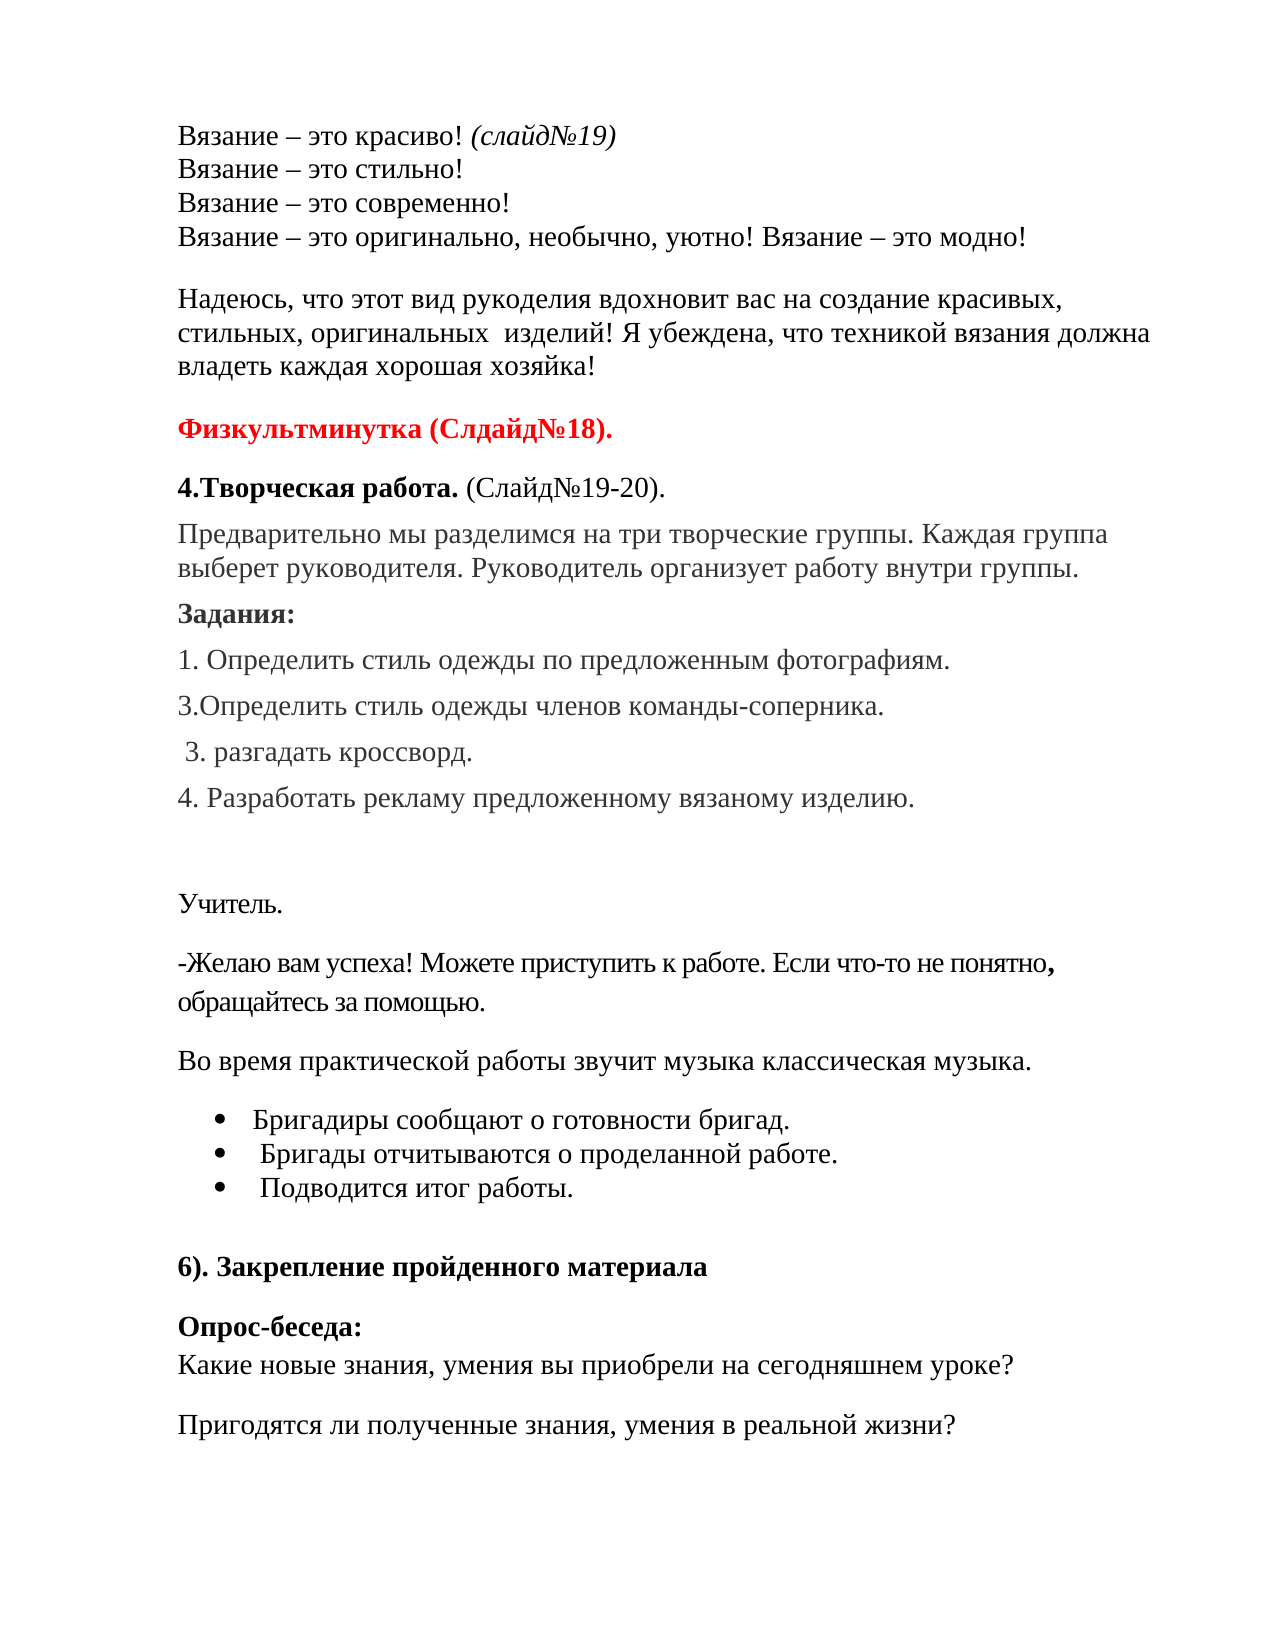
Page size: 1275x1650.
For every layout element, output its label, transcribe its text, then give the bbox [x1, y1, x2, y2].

text Предварительно мы разделимся на три творческие группы. Каждая группа выберет руководителя. Руководитель организует работу внутри группы. [177, 517, 1186, 584]
text Опрос-беседа: Какие новые знания, умения вы приобрели на сегодняшнем уроке? [177, 1309, 1186, 1381]
text Во время практической работы звучит музыка классическая музыка. [177, 1043, 1186, 1077]
text 4. Разработать рекламу предложенному вязаному изделию. [177, 780, 1186, 814]
text Вязание – это красиво! (слайд№19) Вязание – это стильно! Вязание – это современно! Вязание – это оригинально, необычно, уютно! Вязание – это модно! [177, 118, 1186, 252]
text Пригодятся ли полученные знания, умения в реальной жизни? [177, 1407, 1186, 1440]
list Бригады отчитываются о проделанной работе. [215, 1136, 1186, 1170]
list Бригадиры сообщают о готовности бригад. [215, 1102, 1186, 1136]
text 6). Закрепление пройденного материала [177, 1249, 1186, 1283]
text 4.Творческая работа. (Слайд№19-20). [200, 471, 1186, 504]
text -Желаю вам успеха! Можете приступить к работе. Если что-то не понятно, обращайтесь за помощью. [177, 945, 1186, 1017]
text Надеюсь, что этот вид рукоделия вдохновит вас на создание красивых, стильных, оригинальных изделий! Я убеждена, что техникой вязания должна владеть каждая хорошая хозяйка! [177, 281, 1186, 382]
text Учитель. [177, 886, 1186, 919]
text Физкультминутка (Слдайд№18). [177, 411, 1186, 445]
text 1. Определить стиль одежды по предложенным фотографиям. [177, 642, 1186, 676]
text Задания: [177, 596, 1186, 630]
text 3.Определить стиль одежды членов команды-соперника. [177, 688, 1186, 722]
text 3. разгадать кроссворд. [177, 734, 1186, 768]
list Подводится итог работы. [215, 1170, 1186, 1203]
